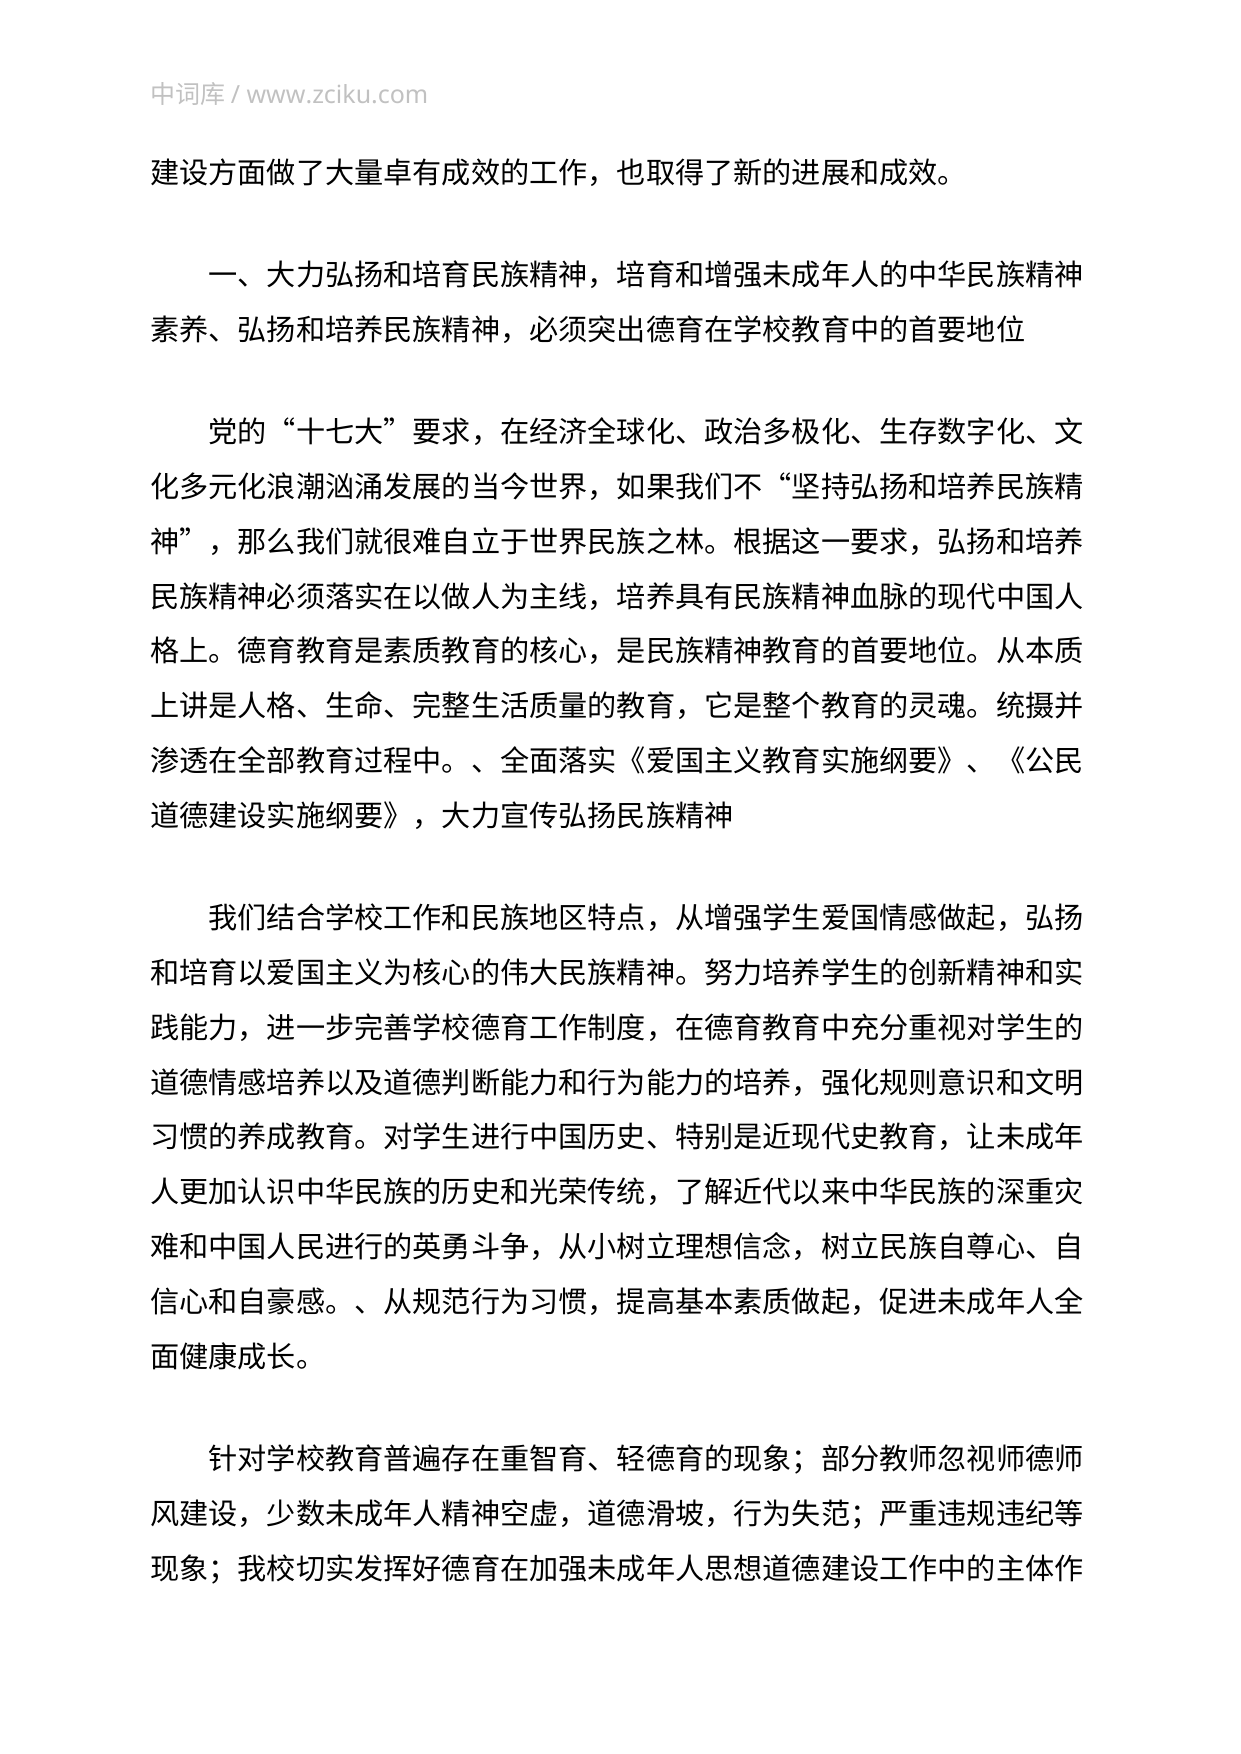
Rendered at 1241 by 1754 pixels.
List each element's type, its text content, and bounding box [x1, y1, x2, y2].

text 一、大力弘扬和培育民族精神，培育和增强未成年人的中华民族精神素养、弘扬和培养民族精神，必须突出德育在学校教育中的首要地位 [150, 252, 1090, 349]
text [150, 1435, 1090, 1587]
text 党的“十七大”要求，在经济全球化、政治多极化、生存数字化、文化多元化浪潮汹涌发展的当今世界，如果我们不“坚持弘扬和培养民族精神”，那么我们就很难自立于世界民族之林。根据这一要求，弘扬和培养民族精神必须落实在以做人为主线，培养具有民族精神血脉的现代中国人格上。德育教育是素质教育的核心，是民族精神教育的首要地位。从本质上讲是人格、生命、完整生活质量的教育，它是整个教育的灵魂。统摄并渗透在全部教育过程中。、全面落实《爱国主义教育实施纲要》、《公民道德建设实施纲要》，大力宣传弘扬民族精神 [150, 408, 1090, 835]
text 我们结合学校工作和民族地区特点，从增强学生爱国情感做起，弘扬和培育以爱国主义为核心的伟大民族精神。努力培养学生的创新精神和实践能力，进一步完善学校德育工作制度，在德育教育中充分重视对学生的道德情感培养以及道德判断能力和行为能力的培养，强化规则意识和文明习惯的养成教育。对学生进行中国历史、特别是近现代史教育，让未成年人更加认识中华民族的历史和光荣传统，了解近代以来中华民族的深重灾难和中国人民进行的英勇斗争，从小树立理想信念，树立民族自尊心、自信心和自豪感。、从规范行为习惯，提高基本素质做起，促进未成年人全面健康成长。 [150, 894, 1090, 1376]
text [150, 150, 1090, 192]
